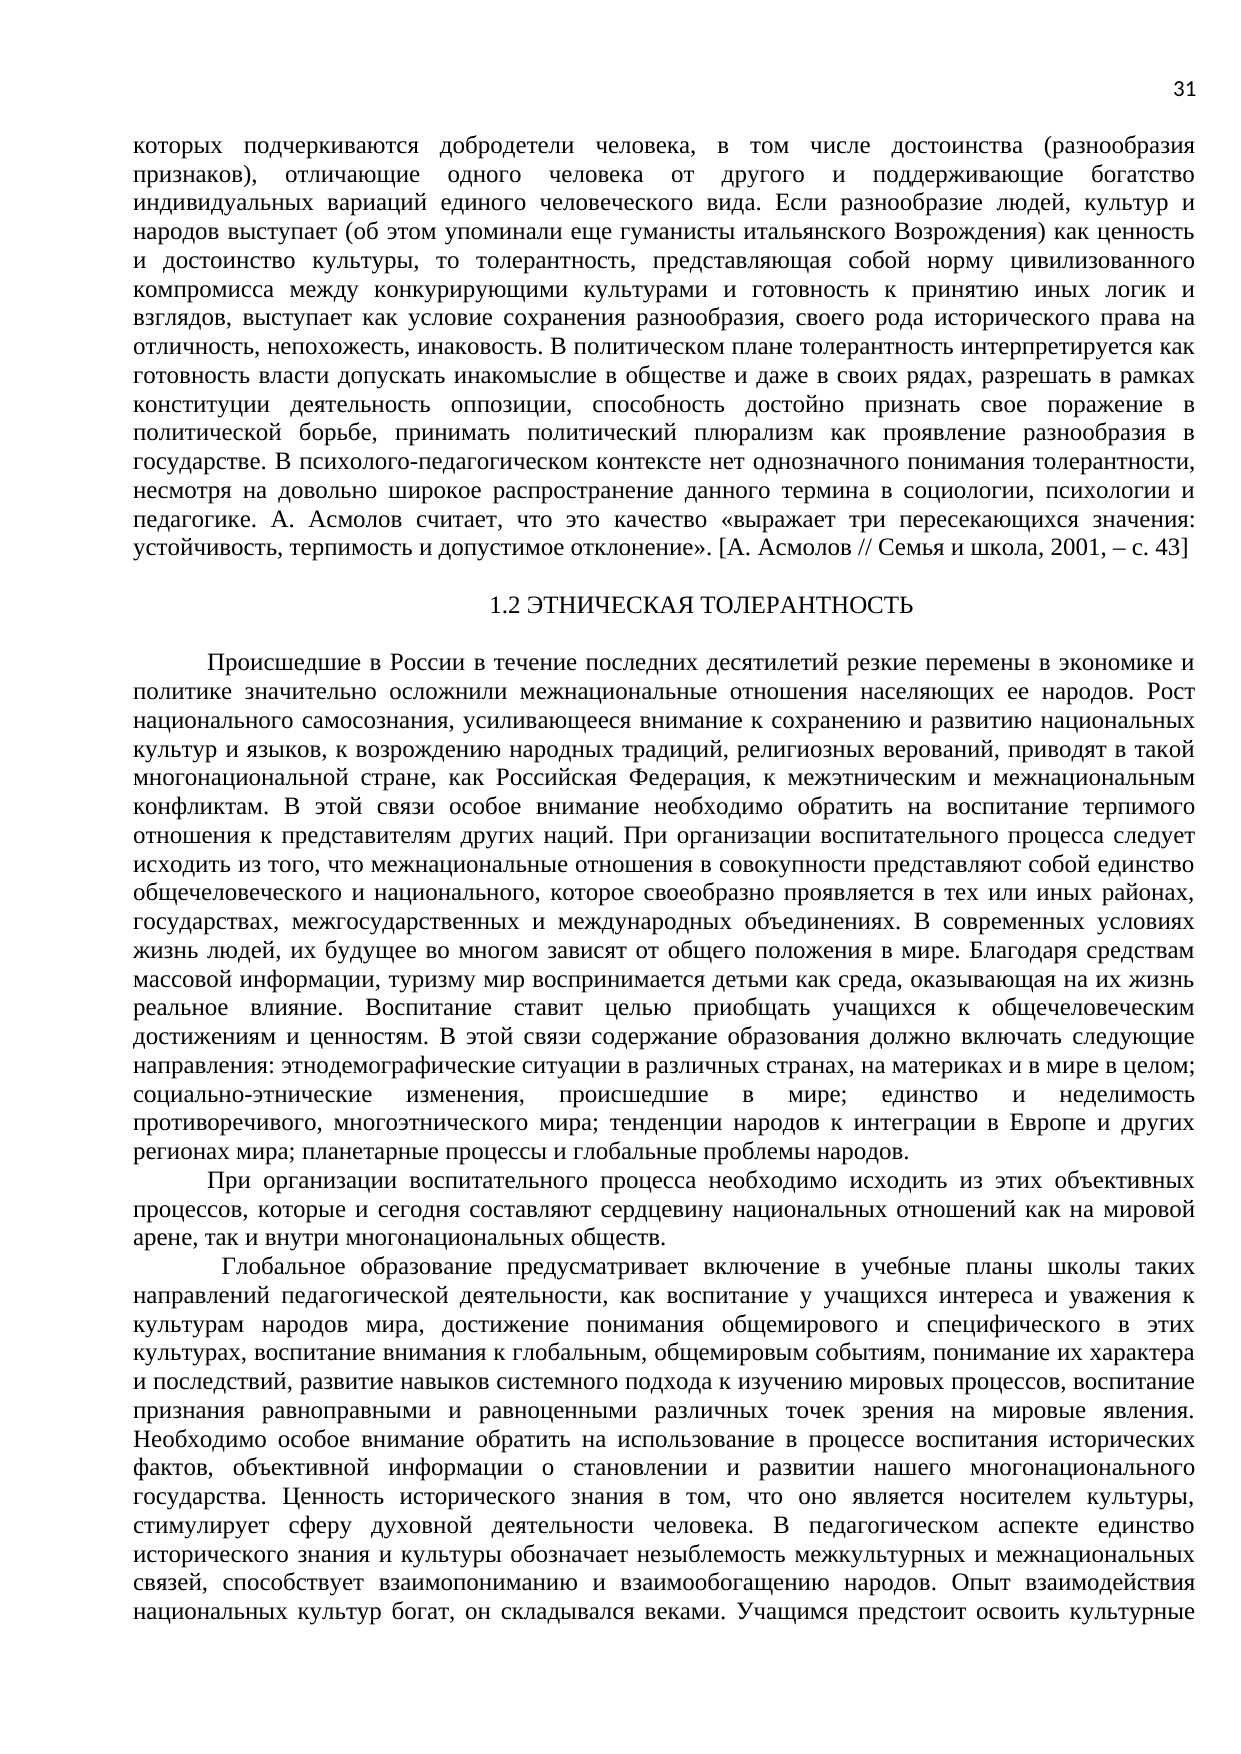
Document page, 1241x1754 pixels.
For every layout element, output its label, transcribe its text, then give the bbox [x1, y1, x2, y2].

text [133, 1251, 1196, 1625]
text Происшедшие в России в течение последних десятилетий резкие перемены в экономике и политике значительно осложнили межнациональные отношения населяющих ее народов. Рост национального самосознания, усиливающееся внимание к сохранению и развитию национальных культур и языков, к возрождению народных традиций, религиозных верований, приводят в такой многонациональной стране, как Российская Федерация, к межэтническим и межнациональным конфликтам. В этой связи особое внимание необходимо обратить на воспитание терпимого отношения к представителям других наций. При организации воспитательного процесса следует исходить из того, что межнациональные отношения в совокупности представляют собой единство общечеловеческого и национального, которое своеобразно проявляется в тех или иных районах, государствах, межгосударственных и международных объединениях. В современных условиях жизнь людей, их будущее во многом зависят от общего положения в мире. Благодаря средствам массовой информации, туризму мир воспринимается детьми как среда, оказывающая на их жизнь реальное влияние. Воспитание ставит целью приобщать учащихся к общечеловеческим достижениям и ценностям. В этой связи содержание образования должно включать следующие направления: этнодемографические ситуации в различных странах, на материках и в мире в целом; социально-этнические изменения, происшедшие в мире; единство и неделимость противоречивого, многоэтнического мира; тенденции народов к интеграции в Европе и других регионах мира; планетарные процессы и глобальные проблемы народов. [133, 647, 1196, 1165]
text При организации воспитательного процесса необходимо исходить из этих объективных процессов, которые и сегодня составляют сердцевину национальных отношений как на мировой арене, так и внутри многонациональных обществ. [133, 1165, 1196, 1251]
text 1.2 ЭТНИЧЕСКАЯ ТОЛЕРАНТНОСТЬ [133, 590, 1196, 619]
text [133, 130, 1196, 561]
